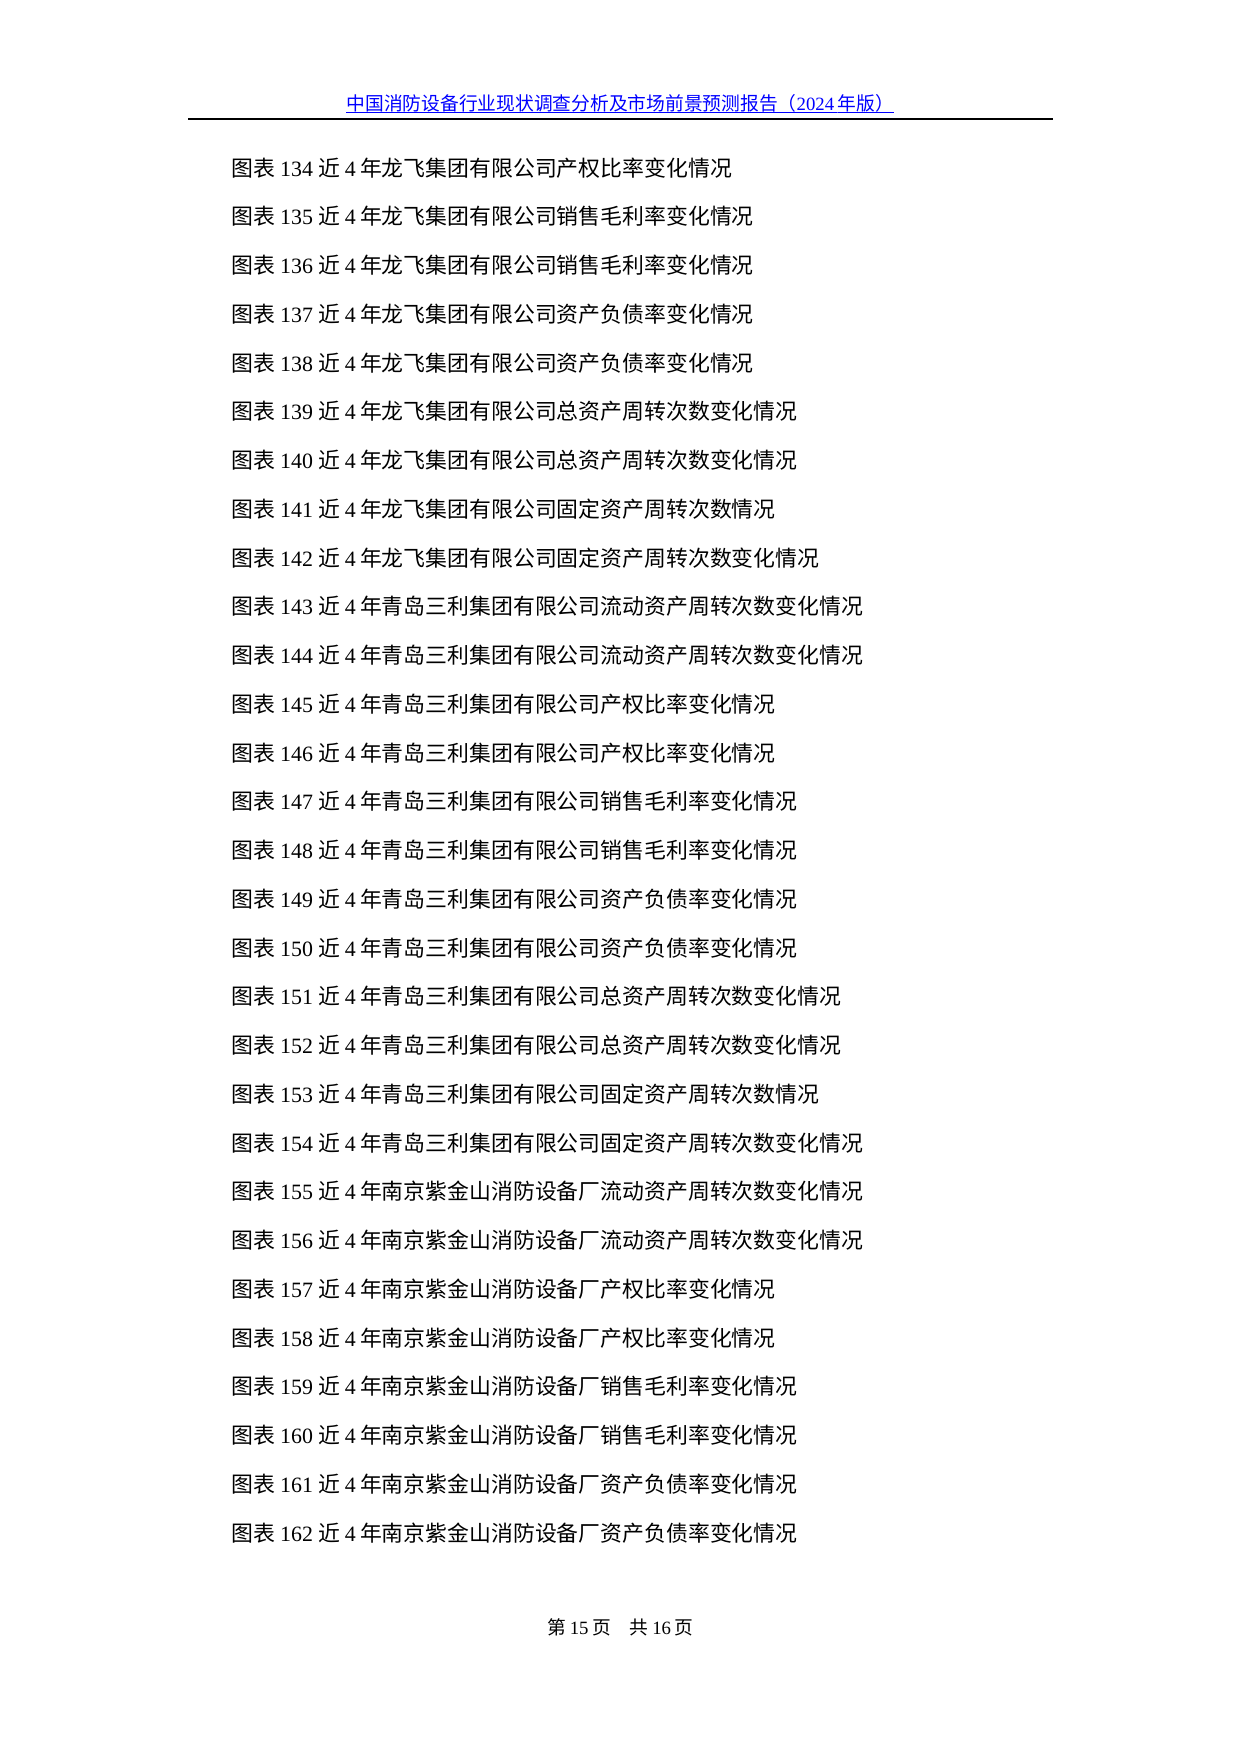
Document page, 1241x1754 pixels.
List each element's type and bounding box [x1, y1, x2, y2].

text [187, 150, 1053, 1548]
